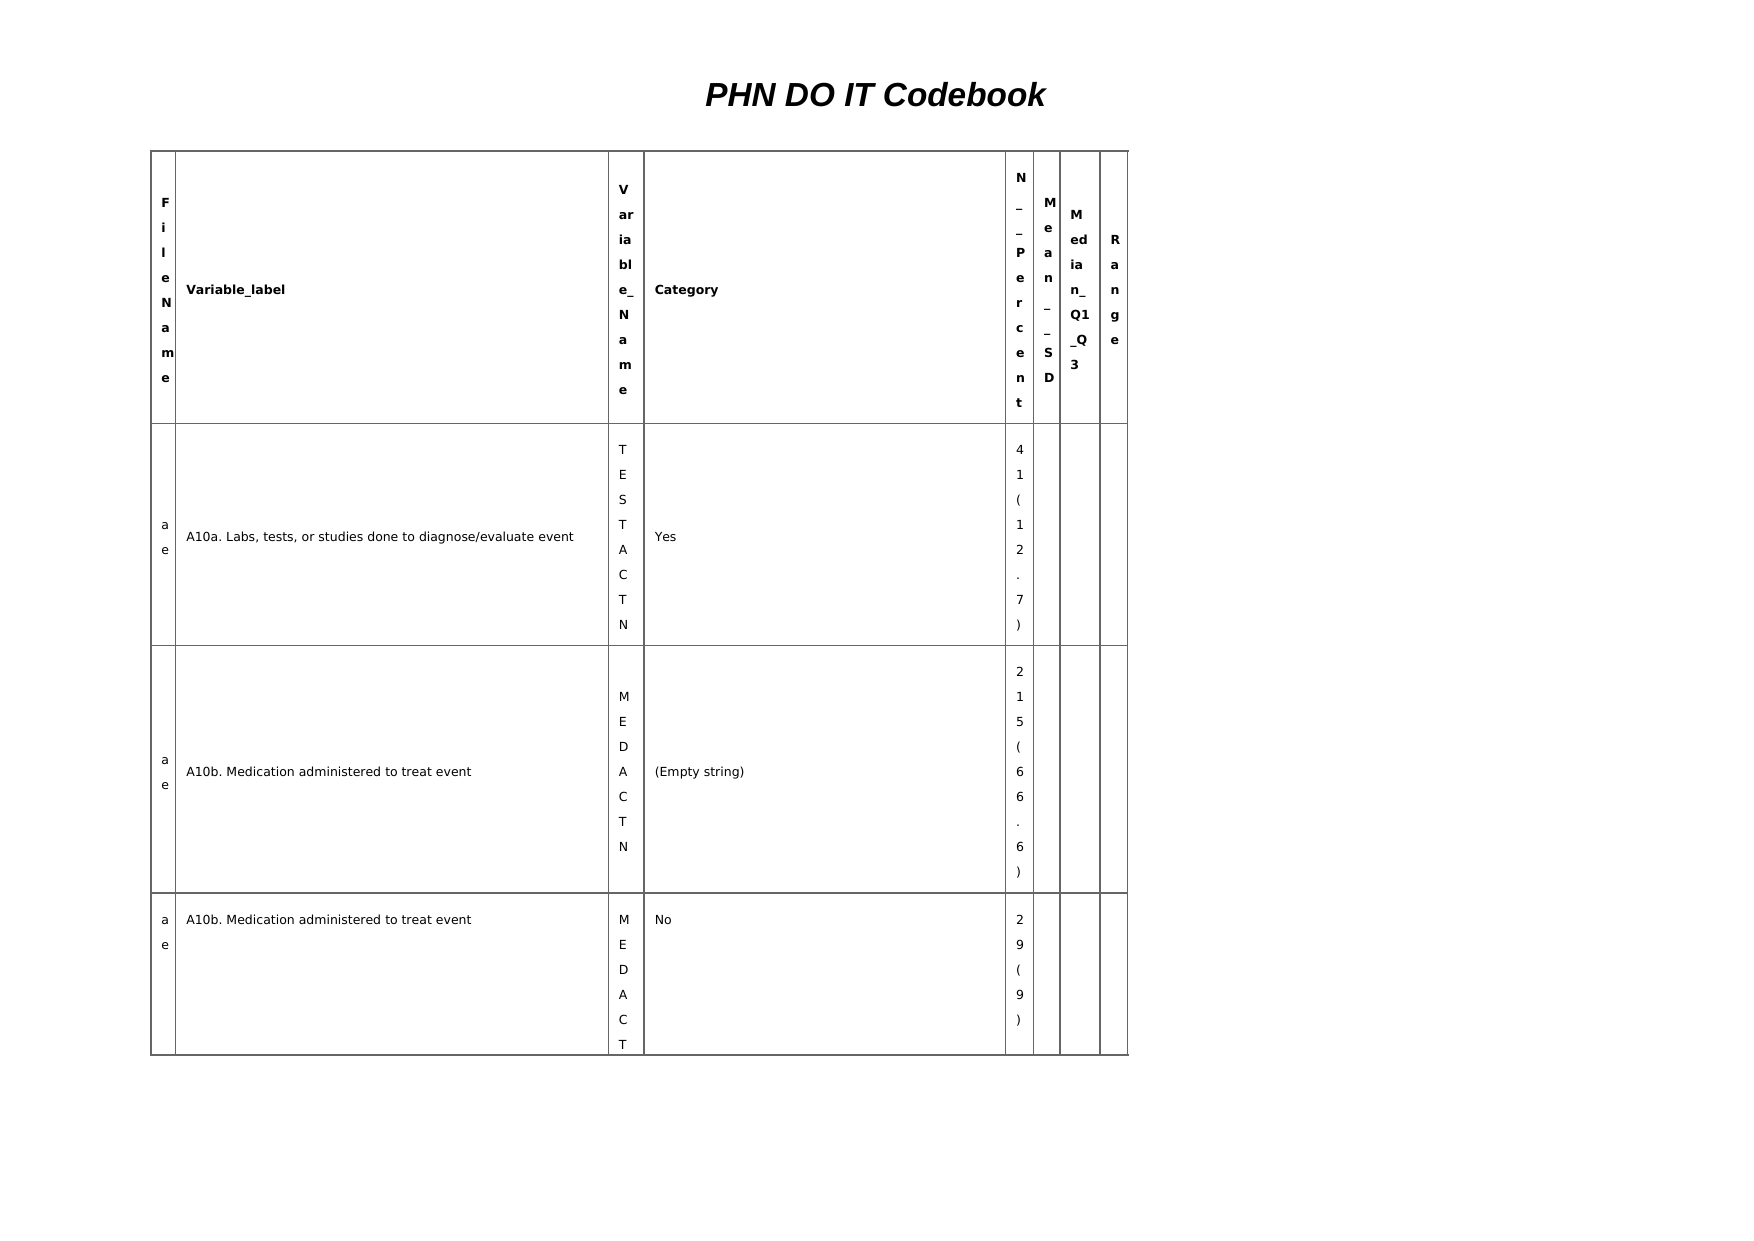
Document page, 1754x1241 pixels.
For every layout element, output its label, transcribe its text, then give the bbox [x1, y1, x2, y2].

table_header Mean__SD [1034, 152, 1059, 422]
table_cell [1061, 424, 1099, 645]
table_cell [1101, 646, 1127, 892]
table_cell A10b. Medication administered to treat event [176, 646, 608, 892]
table_cell MEDACTN [609, 646, 643, 892]
table_cell 41(12.7) [1006, 424, 1033, 645]
table_cell [1101, 894, 1127, 1054]
table_cell Yes [645, 424, 1005, 645]
table_cell MEDACTN [609, 894, 643, 1054]
table_header Category [645, 152, 1005, 422]
table_cell TESTACTN [609, 424, 643, 645]
table_cell No [645, 894, 1005, 1054]
table_cell ae [152, 424, 175, 645]
table_header Variable_Name [609, 152, 643, 422]
table_cell (Empty string) [645, 646, 1005, 892]
table_cell [1034, 894, 1059, 1054]
table_cell A10b. Medication administered to treat event [176, 894, 608, 1054]
table_cell [1061, 894, 1099, 1054]
table_cell ae [152, 894, 175, 1054]
table_cell ae [152, 646, 175, 892]
table_cell [1034, 646, 1059, 892]
table_cell 29(9) [1006, 894, 1033, 1054]
table_cell A10a. Labs, tests, or studies done to diagnose/evaluate event [176, 424, 608, 645]
table_header N__Percent [1006, 152, 1033, 422]
table_cell [1034, 424, 1059, 645]
table_header Median_Q1_Q3 [1061, 152, 1099, 422]
table_cell [1101, 424, 1127, 645]
table_header Range [1101, 152, 1127, 422]
table_cell 215(66.6) [1006, 646, 1033, 892]
table_header FileName [152, 152, 175, 422]
table_header Variable_label [176, 152, 608, 422]
table_cell [1061, 646, 1099, 892]
